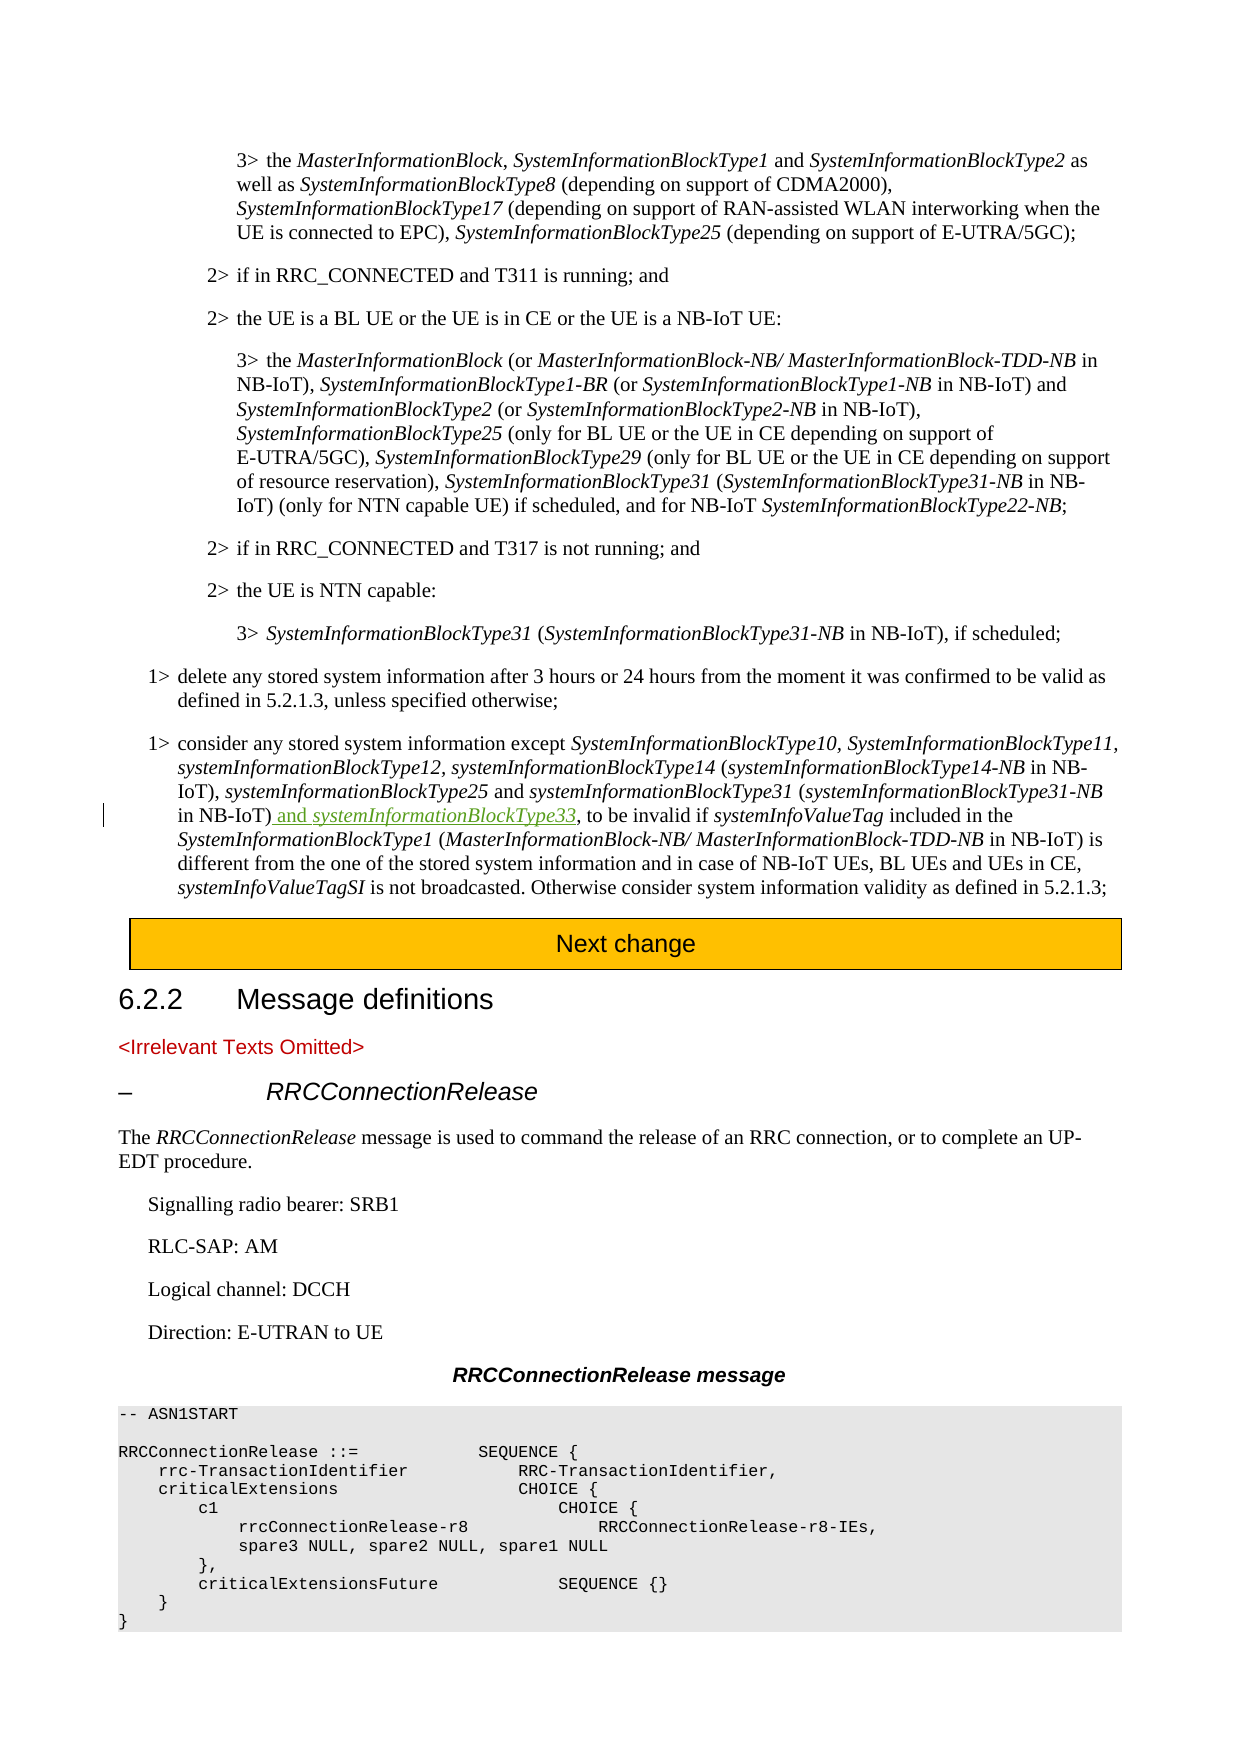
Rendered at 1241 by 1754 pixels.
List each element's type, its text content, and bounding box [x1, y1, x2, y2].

text RLC-SAP: AM [148, 1234, 1122, 1258]
text 3> the MasterInformationBlock (or MasterInformationBlock-NB/ MasterInformationBlock-TDD-NB in NB-IoT), SystemInformationBlockType1-BR (or SystemInformationBlockType1-NB in NB-IoT) and SystemInformationBlockType2 (or SystemInformationBlockType2-NB in NB-IoT), SystemInformationBlockType25 (only for BL UE or the UE in CE depending on support of E-UTRA/5GC), SystemInformationBlockType29 (only for BL UE or the UE in CE depending on support of resource reservation), SystemInformationBlockType31 (SystemInformationBlockType31-NB in NB-IoT) (only for NTN capable UE) if scheduled, and for NB-IoT SystemInformationBlockType22-NB; [236, 348, 1122, 517]
text 2> the UE is a BL UE or the UE is in CE or the UE is a NB-IoT UE: [207, 306, 1122, 329]
text RRCConnectionRelease ::= SEQUENCE { [118, 1443, 1122, 1462]
text RRCConnectionRelease message [118, 1363, 1122, 1387]
text 2> the UE is NTN capable: [207, 578, 1122, 602]
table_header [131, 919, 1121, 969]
text spare3 NULL, spare2 NULL, spare1 NULL [118, 1537, 1122, 1556]
text 1> consider any stored system information except SystemInformationBlockType10, SystemInformationBlockType11, systemInformationBlockType12, systemInformationBlockType14 (systemInformationBlockType14-NB in NB-IoT), systemInformationBlockType25 and systemInformationBlockType31 (systemInformationBlockType31-NB in NB-IoT), to be invalid if systemInfoValueTag included in the SystemInformationBlockType1 (MasterInformationBlock-NB/ MasterInformationBlock-TDD-NB in NB-IoT) is different from the one of the stored system information and in case of NB-IoT UEs, BL UEs and UEs in CE, systemInfoValueTagSI is not broadcasted. Otherwise consider system information validity as defined in 5.2.1.3; [148, 731, 1122, 899]
subtitle – RRCConnectionRelease [118, 1077, 1122, 1106]
text } [118, 1594, 1122, 1613]
subtitle 6.2.2 Message definitions [118, 982, 1122, 1016]
text rrc-TransactionIdentifier RRC-TransactionIdentifier, [118, 1462, 1122, 1481]
text -- ASN1START [118, 1406, 1122, 1424]
text 3> SystemInformationBlockType31 (SystemInformationBlockType31-NB in NB-IoT), if scheduled; [236, 621, 1122, 645]
text } [118, 1613, 1122, 1632]
text c1 CHOICE { [118, 1500, 1122, 1519]
text 2> if in RRC_CONNECTED and T317 is not running; and [207, 536, 1122, 559]
text Logical channel: DCCH [148, 1277, 1122, 1301]
text Direction: E-UTRAN to UE [148, 1320, 1122, 1344]
text criticalExtensions CHOICE { [118, 1481, 1122, 1500]
text 3> the MasterInformationBlock, SystemInformationBlockType1 and SystemInformationBlockType2 as well as SystemInformationBlockType8 (depending on support of CDMA2000), SystemInformationBlockType17 (depending on support of RAN-assisted WLAN interworking when the UE is connected to EPC), SystemInformationBlockType25 (depending on support of E-UTRA/5GC); [236, 148, 1122, 244]
text <Irrelevant Texts Omitted> [118, 1034, 1122, 1058]
text criticalExtensionsFuture SEQUENCE {} [118, 1575, 1122, 1594]
text Signalling radio bearer: SRB1 [148, 1192, 1122, 1216]
text rrcConnectionRelease-r8 RRCConnectionRelease-r8-IEs, [118, 1519, 1122, 1537]
text 1> delete any stored system information after 3 hours or 24 hours from the moment it was confirmed to be valid as defined in 5.2.1.3, unless specified otherwise; [148, 664, 1122, 712]
text 2> if in RRC_CONNECTED and T311 is running; and [207, 263, 1122, 287]
text }, [118, 1556, 1122, 1575]
text The RRCConnectionRelease message is used to command the release of an RRC connection, or to complete an UP-EDT procedure. [118, 1125, 1122, 1173]
